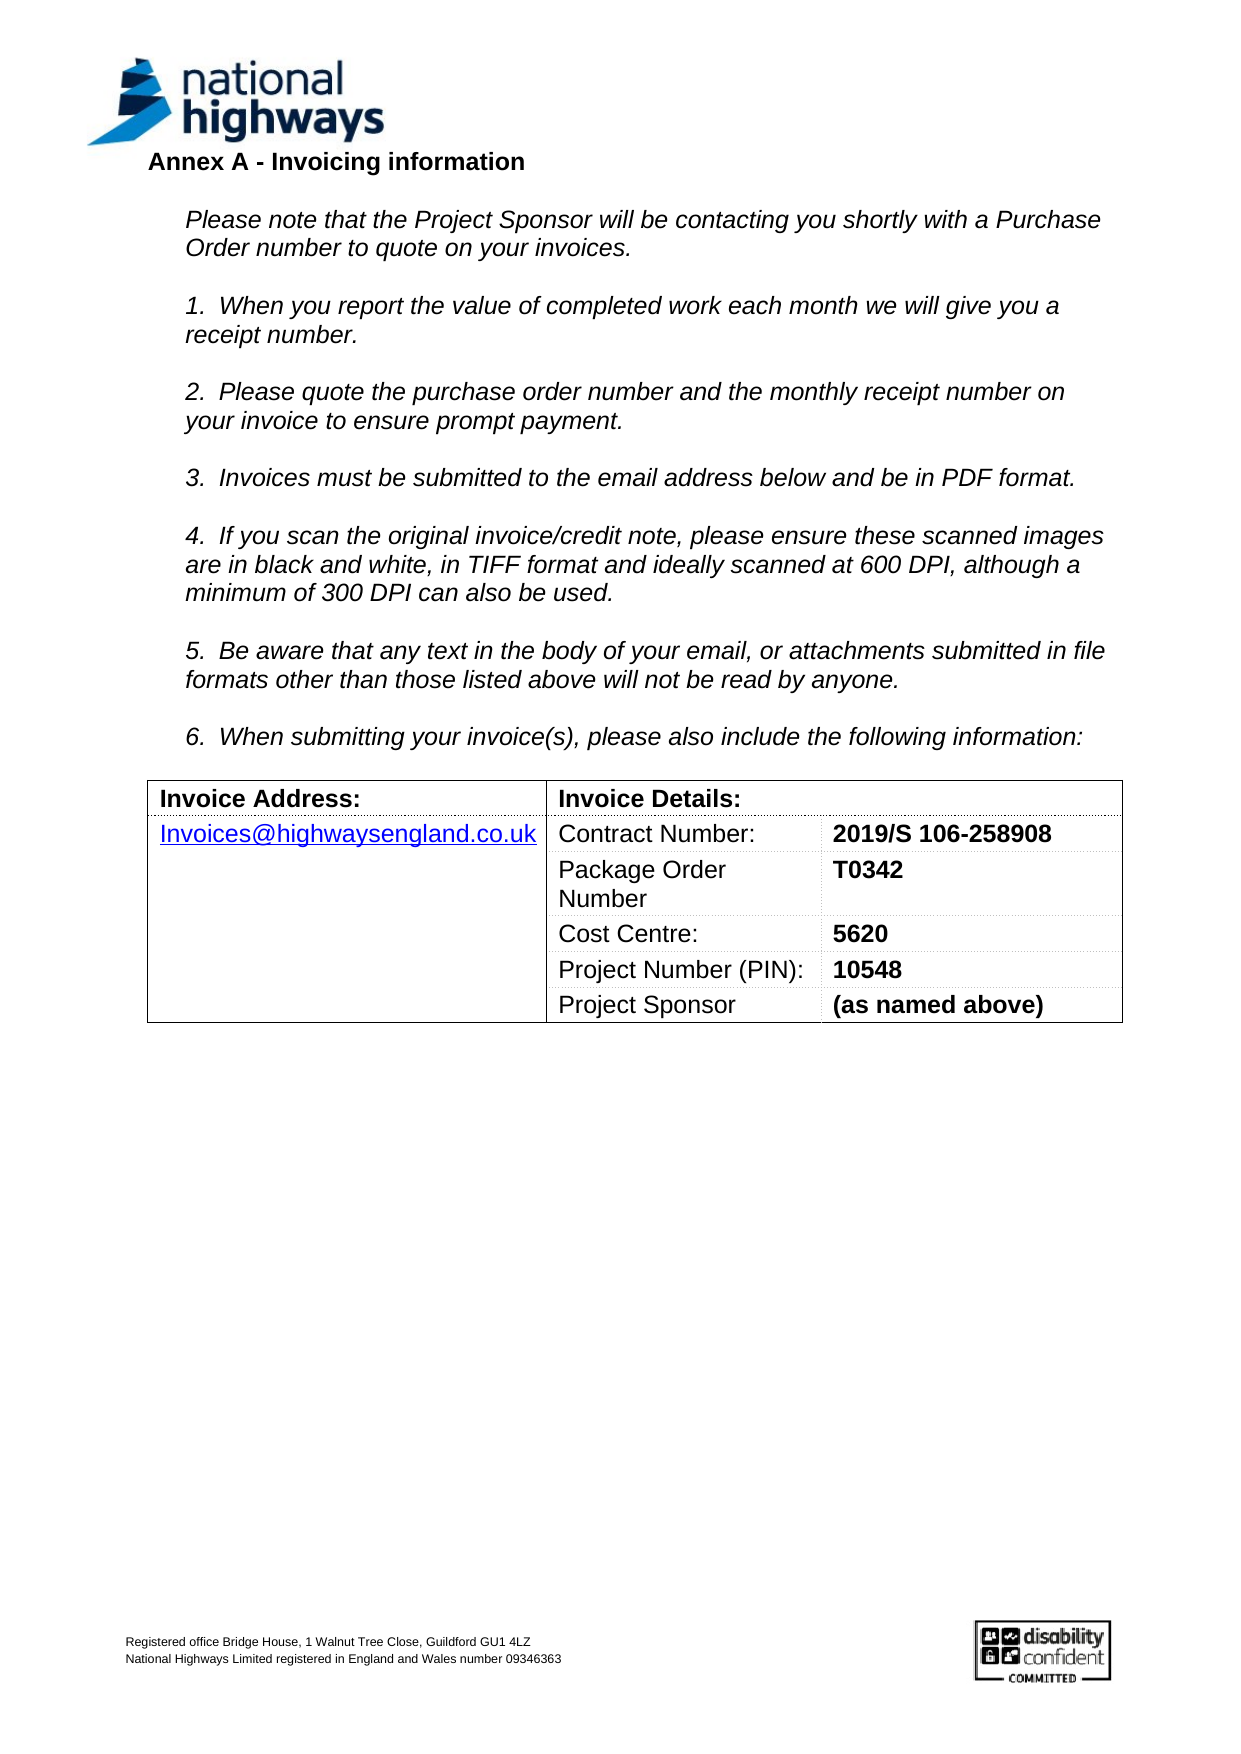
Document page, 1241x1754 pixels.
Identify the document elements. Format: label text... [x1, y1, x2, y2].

table_cell 10548 [821, 951, 1122, 987]
table_header Invoice Address: [148, 781, 546, 815]
table_cell 2019/S 106-258908 [821, 815, 1122, 851]
table_cell Project Number (PIN): [547, 951, 821, 987]
text 3. Invoices must be submitted to the email address below and be in PDF format. [185, 463, 1122, 492]
table_cell Invoices@highwaysengland.co.uk [148, 815, 546, 1022]
text 1. When you report the value of completed work each month we will give you a receipt number. [185, 291, 1122, 348]
table_cell Cost Centre: [547, 915, 821, 951]
text 5. Be aware that any text in the body of your email, or attachments submitted in file formats other than those listed above will not be read by anyone. [185, 636, 1122, 693]
text Please note that the Project Sponsor will be contacting you shortly with a Purchase Order number to quote on your invoices. [185, 205, 1122, 262]
text 6. When submitting your invoice(s), please also include the following information: [185, 722, 1122, 751]
table_cell (as named above) [821, 987, 1122, 1022]
table_cell T0342 [821, 851, 1122, 915]
picture [965, 1612, 1123, 1690]
table_header Invoice Details: [547, 781, 821, 815]
table_cell 5620 [821, 915, 1122, 951]
table_cell Project Sponsor [547, 987, 821, 1022]
table_header [821, 781, 1122, 815]
text 2. Please quote the purchase order number and the monthly receipt number on your invoice to ensure prompt payment. [185, 377, 1122, 435]
text 4. If you scan the original invoice/credit note, please ensure these scanned images are in black and white, in TIFF format and ideally scanned at 600 DPI, although a minimum of 300 DPI can also be used. [185, 521, 1122, 607]
text Annex A - Invoicing information [148, 147, 1122, 176]
table_cell Package Order Number [547, 851, 821, 915]
table_cell Contract Number: [547, 815, 821, 851]
